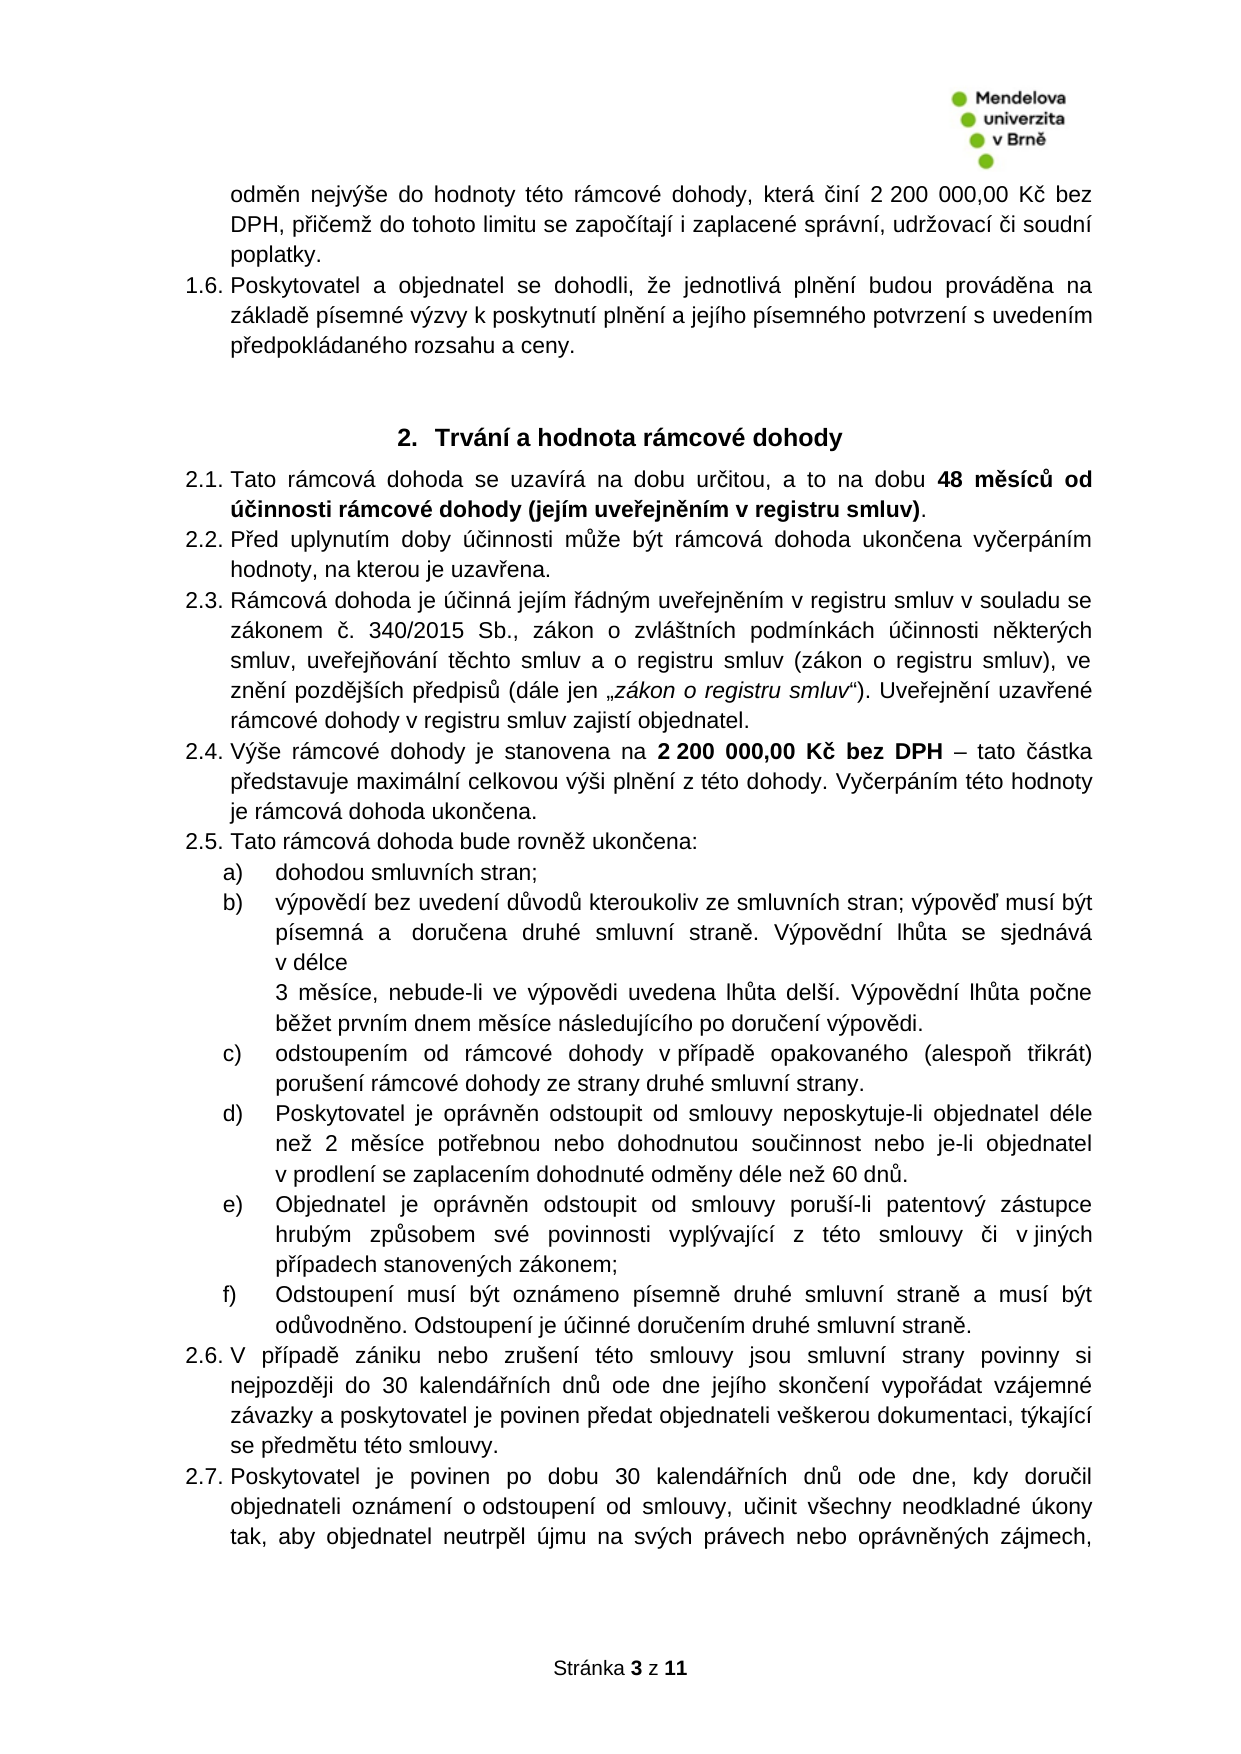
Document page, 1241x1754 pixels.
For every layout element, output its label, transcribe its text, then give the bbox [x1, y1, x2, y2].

list Rámcová dohoda je účinná jejím řádným uveřejněním v registru smluv v souladu se zákonem č. 340/2015 Sb., zákon o zvláštních podmínkách účinnosti některých smluv, uveřejňování těchto smluv a o registru smluv (zákon o registru smluv), ve znění pozdějších předpisů (dále jen „zákon o registru smluv“). Uveřejnění uzavřené rámcové dohody v registru smluv zajistí objednatel. [185, 587, 1093, 734]
list V případě zániku nebo zrušení této smlouvy jsou smluvní strany povinny si nejpozději do 30 kalendářních dnů ode dne jejího skončení vypořádat vzájemné závazky a poskytovatel je povinen předat objednateli veškerou dokumentaci, týkající se předmětu této smlouvy. [185, 1342, 1093, 1459]
list Objednatel je oprávněn odstoupit od smlouvy poruší-li patentový zástupce hrubým způsobem své povinnosti vyplývající z této smlouvy či v jiných případech stanovených zákonem; [223, 1191, 1093, 1277]
list Před uplynutím doby účinnosti může být rámcová dohoda ukončena vyčerpáním hodnoty, na kterou je uzavřena. [185, 526, 1093, 583]
picture [936, 73, 1093, 181]
list Poskytovatel je oprávněn odstoupit od smlouvy neposkytuje-li objednatel déle než 2 měsíce potřebnou nebo dohodnutou součinnost nebo je-li objednatel v prodlení se zaplacením dohodnuté odměny déle než 60 dnů. [223, 1100, 1093, 1187]
list Tato rámcová dohoda se uzavírá na dobu určitou, a to na dobu 48 měsíců od účinnosti rámcové dohody (jejím uveřejněním v registru smluv). [185, 466, 1093, 522]
list Výše rámcové dohody je stanovena na 2 200 000,00 Kč bez DPH – tato částka představuje maximální celkovou výši plnění z této dohody. Vyčerpáním této hodnoty je rámcová dohoda ukončena. [185, 738, 1093, 824]
list Tato rámcová dohoda bude rovněž ukončena: [185, 828, 1093, 854]
list odstoupením od rámcové dohody v případě opakovaného (alespoň třikrát) porušení rámcové dohody ze strany druhé smluvní strany. [223, 1040, 1093, 1096]
list dohodou smluvních stran; [223, 858, 1093, 885]
list Odstoupení musí být oznámeno písemně druhé smluvní straně a musí být odůvodněno. Odstoupení je účinné doručením druhé smluvní straně. [223, 1281, 1093, 1338]
list Poskytovatel a objednatel se dohodli, že jednotlivá plnění budou prováděna na základě písemné výzvy k poskytnutí plnění a jejího písemného potvrzení s uvedením předpokládaného rozsahu a ceny. [185, 272, 1093, 358]
list Trvání a hodnota rámcové dohody [148, 423, 1093, 451]
list výpovědí bez uvedení důvodů kteroukoliv ze smluvních stran; výpověď musí být písemná a doručena druhé smluvní straně. Výpovědní lhůta se sjednává v délce 3 měsíce, nebude-li ve výpovědi uvedena lhůta delší. Výpovědní lhůta počne běžet prvním dnem měsíce následujícího po doručení výpovědi. [223, 889, 1093, 1036]
